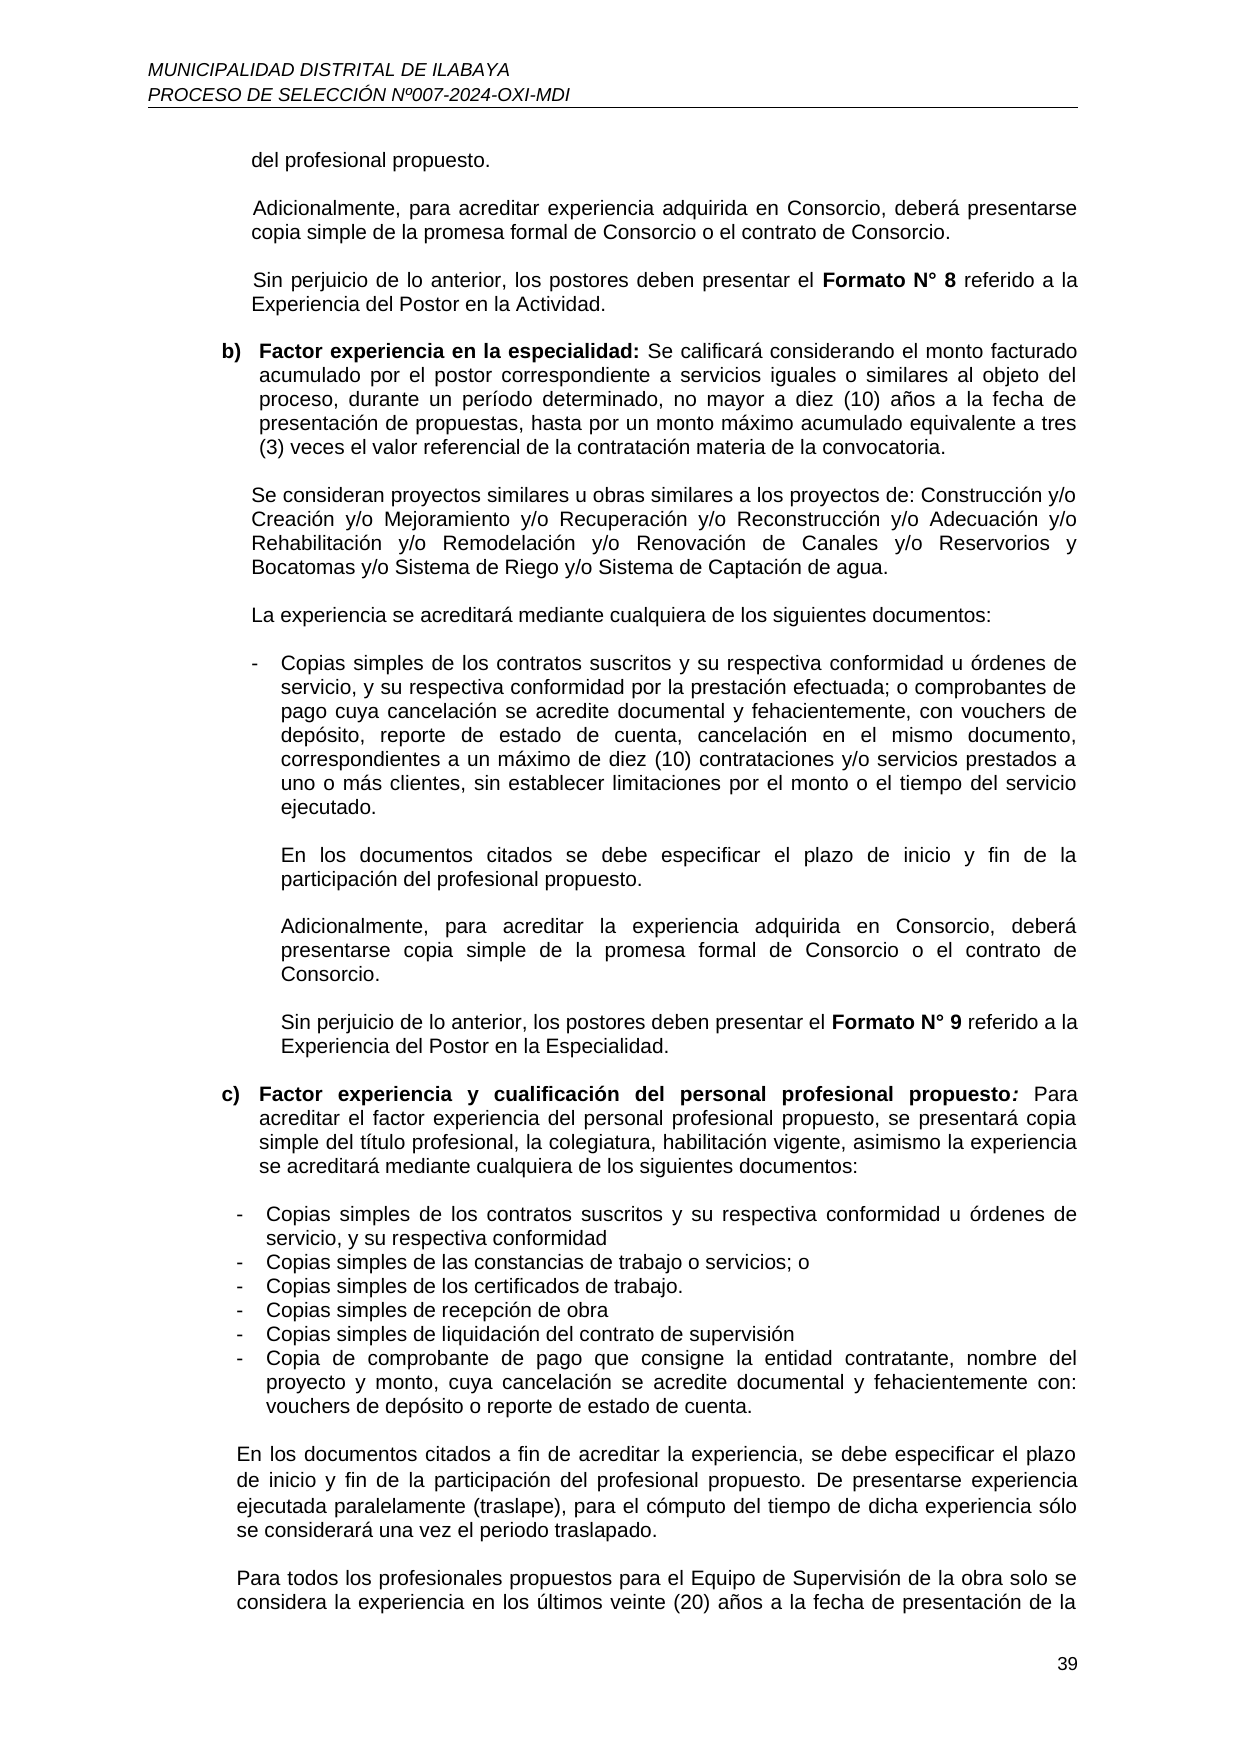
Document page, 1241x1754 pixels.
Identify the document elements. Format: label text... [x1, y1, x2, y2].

list Copias simples de los contratos suscritos y su respectiva conformidad u órdenes de servicio, y su respectiva conformidad por la prestación efectuada; o comprobantes de pago cuya cancelación se acredite documental y fehacientemente, con vouchers de depósito, reporte de estado de cuenta, cancelación en el mismo documento, correspondientes a un máximo de diez (10) contrataciones y/o servicios prestados a uno o más clientes, sin establecer limitaciones por el monto o el tiempo del servicio ejecutado. [251, 651, 1078, 818]
list Copia de comprobante de pago que consigne la entidad contratante, nombre del proyecto y monto, cuya cancelación se acredite documental y fehacientemente con: vouchers de depósito o reporte de estado de cuenta. [236, 1346, 1078, 1417]
text Se consideran proyectos similares u obras similares a los proyectos de: Construcción y/o Creación y/o Mejoramiento y/o Recuperación y/o Reconstrucción y/o Adecuación y/o Rehabilitación y/o Remodelación y/o Renovación de Canales y/o Reservorios y Bocatomas y/o Sistema de Riego y/o Sistema de Captación de agua. [251, 483, 1078, 579]
list Copias simples de recepción de obra [236, 1298, 1078, 1322]
text En los documentos citados a fin de acreditar la experiencia, se debe especificar el plazo de inicio y fin de la participación del profesional propuesto. De presentarse experiencia ejecutada paralelamente (traslape), para el cómputo del tiempo de dicha experiencia sólo se considerará una vez el periodo traslapado. [236, 1441, 1078, 1542]
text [236, 1566, 1078, 1614]
text Sin perjuicio de lo anterior, los postores deben presentar el Formato N° 9 referido a la Experiencia del Postor en la Especialidad. [281, 1010, 1078, 1058]
list Copias simples de los contratos suscritos y su respectiva conformidad u órdenes de servicio, y su respectiva conformidad [236, 1202, 1078, 1250]
text Adicionalmente, para acreditar la experiencia adquirida en Consorcio, deberá presentarse copia simple de la promesa formal de Consorcio o el contrato de Consorcio. [281, 914, 1078, 986]
text La experiencia se acreditará mediante cualquiera de los siguientes documentos: [251, 603, 1078, 627]
text Adicionalmente, para acreditar experiencia adquirida en Consorcio, deberá presentarse copia simple de la promesa formal de Consorcio o el contrato de Consorcio. [251, 196, 1078, 243]
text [251, 148, 1078, 172]
list Copias simples de liquidación del contrato de supervisión [236, 1322, 1078, 1346]
list Factor experiencia y cualificación del personal profesional propuesto: Para acreditar el factor experiencia del personal profesional propuesto, se presentará copia simple del título profesional, la colegiatura, habilitación vigente, asimismo la experiencia se acreditará mediante cualquiera de los siguientes documentos: [221, 1082, 1078, 1178]
list Copias simples de los certificados de trabajo. [236, 1274, 1078, 1298]
list Factor experiencia en la especialidad: Se calificará considerando el monto facturado acumulado por el postor correspondiente a servicios iguales o similares al objeto del proceso, durante un período determinado, no mayor a diez (10) años a la fecha de presentación de propuestas, hasta por un monto máximo acumulado equivalente a tres (3) veces el valor referencial de la contratación materia de la convocatoria. [221, 339, 1078, 459]
text En los documentos citados se debe especificar el plazo de inicio y fin de la participación del profesional propuesto. [281, 842, 1078, 890]
list Copias simples de las constancias de trabajo o servicios; o [236, 1250, 1078, 1274]
text Sin perjuicio de lo anterior, los postores deben presentar el Formato N° 8 referido a la Experiencia del Postor en la Actividad. [251, 267, 1078, 315]
